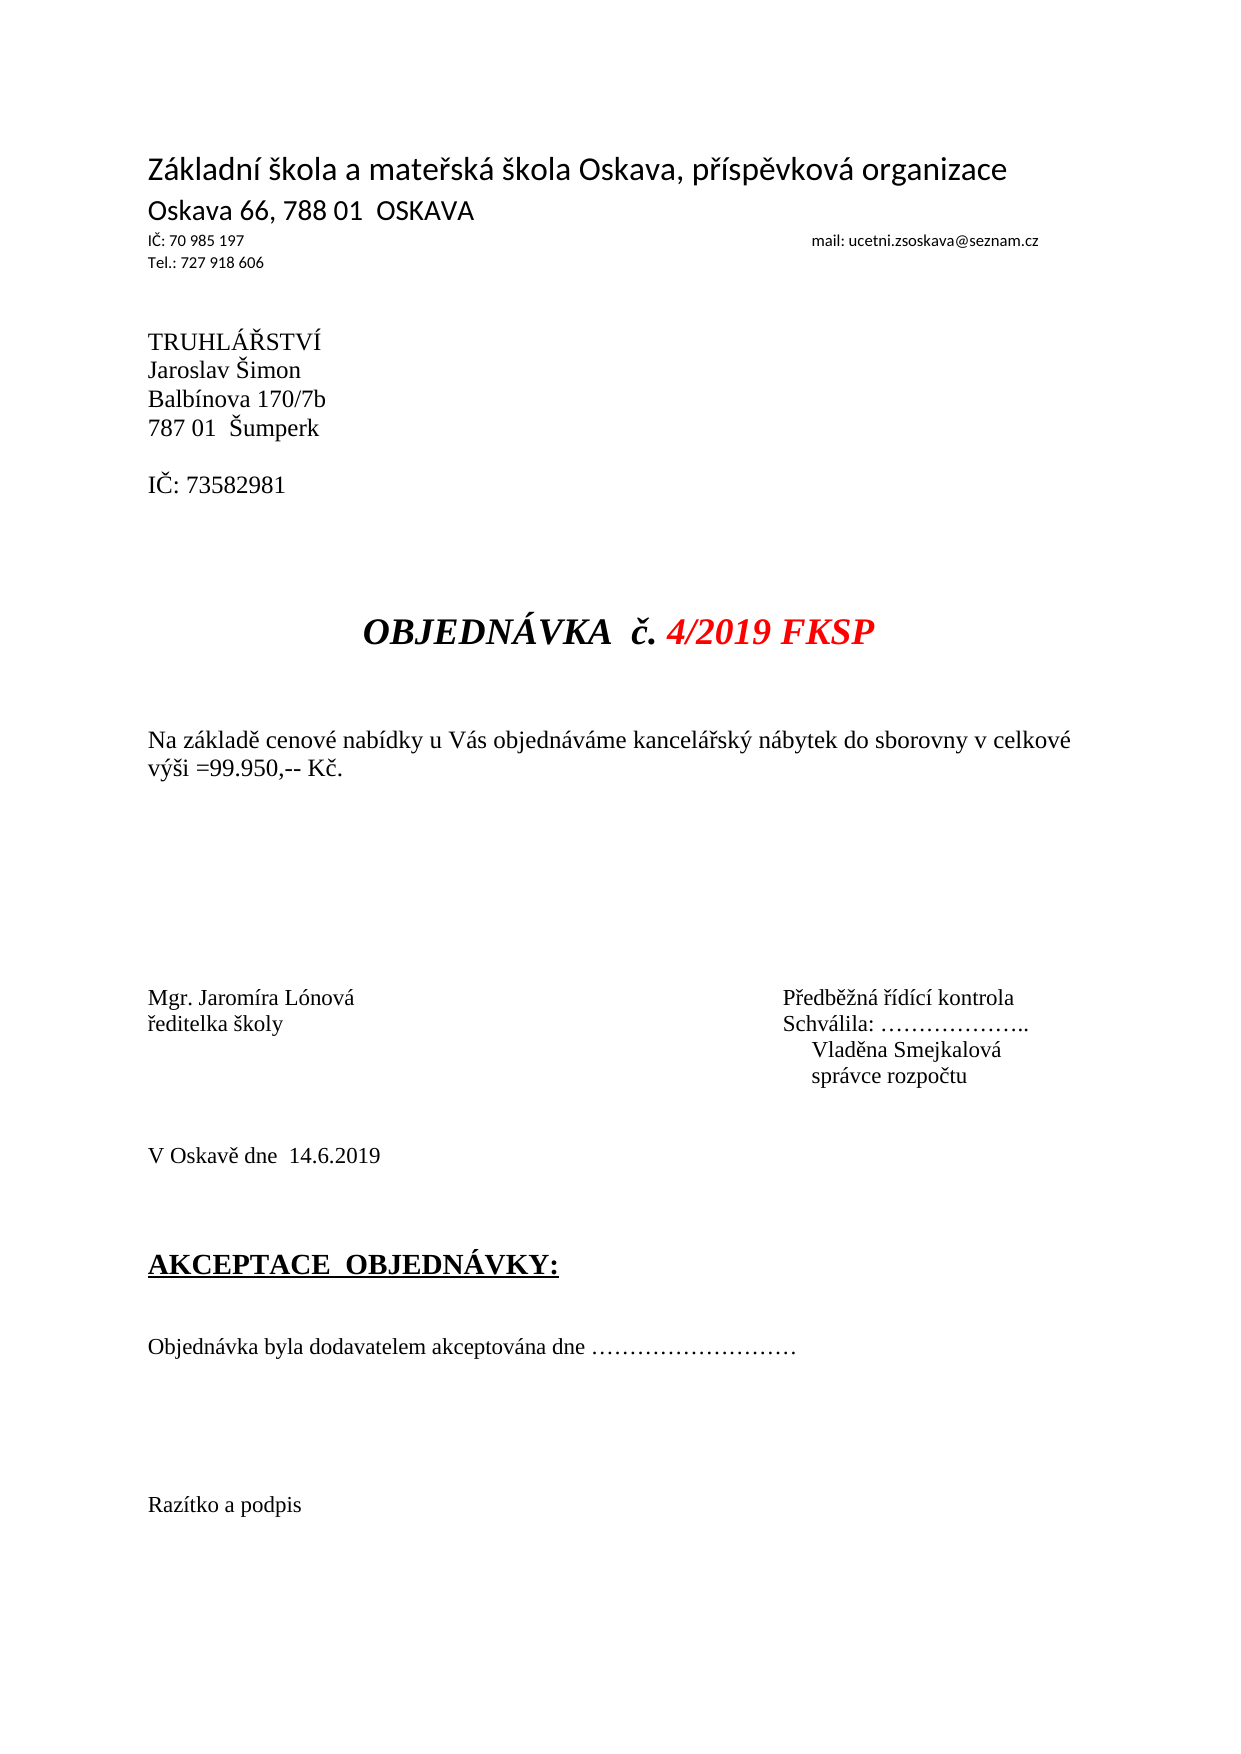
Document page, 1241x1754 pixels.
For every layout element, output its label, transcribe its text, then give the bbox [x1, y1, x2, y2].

text Razítko a podpis [148, 1491, 1093, 1518]
text OBJEDNÁVKA č. 4/2019 FKSP [148, 609, 1093, 653]
text Balbínova 170/7b [148, 384, 1093, 413]
text Základní škola a mateřská škola Oskava, příspěvková organizace [148, 148, 1093, 188]
text 787 01 Šumperk [148, 413, 1093, 442]
text správce rozpočtu [148, 1063, 1093, 1089]
text Tel.: 727 918 606 [148, 252, 1093, 272]
text Na základě cenové nabídky u Vás objednáváme kancelářský nábytek do sborovny v celkové výši =99.950,-- Kč. [148, 725, 1093, 782]
text AKCEPTACE OBJEDNÁVKY: [148, 1247, 1093, 1281]
text ředitelka školy Schválila: ……………….. [148, 1010, 1093, 1036]
text Vladěna Smejkalová [148, 1036, 1093, 1063]
text TRUHLÁŘSTVÍ [148, 327, 1093, 355]
text Mgr. Jaromíra Lónová Předběžná řídící kontrola [148, 983, 1093, 1010]
text IČ: 73582981 [148, 470, 1093, 499]
text IČ: 70 985 197 mail: ucetni.zsoskava@seznam.cz [148, 230, 1093, 250]
text Objednávka byla dodavatelem akceptována dne ……………………… [148, 1333, 1093, 1360]
text Oskava 66, 788 01 OSKAVA [148, 192, 1093, 227]
text V Oskavě dne 14.6.2019 [148, 1142, 1093, 1168]
text Jaroslav Šimon [148, 355, 1093, 384]
